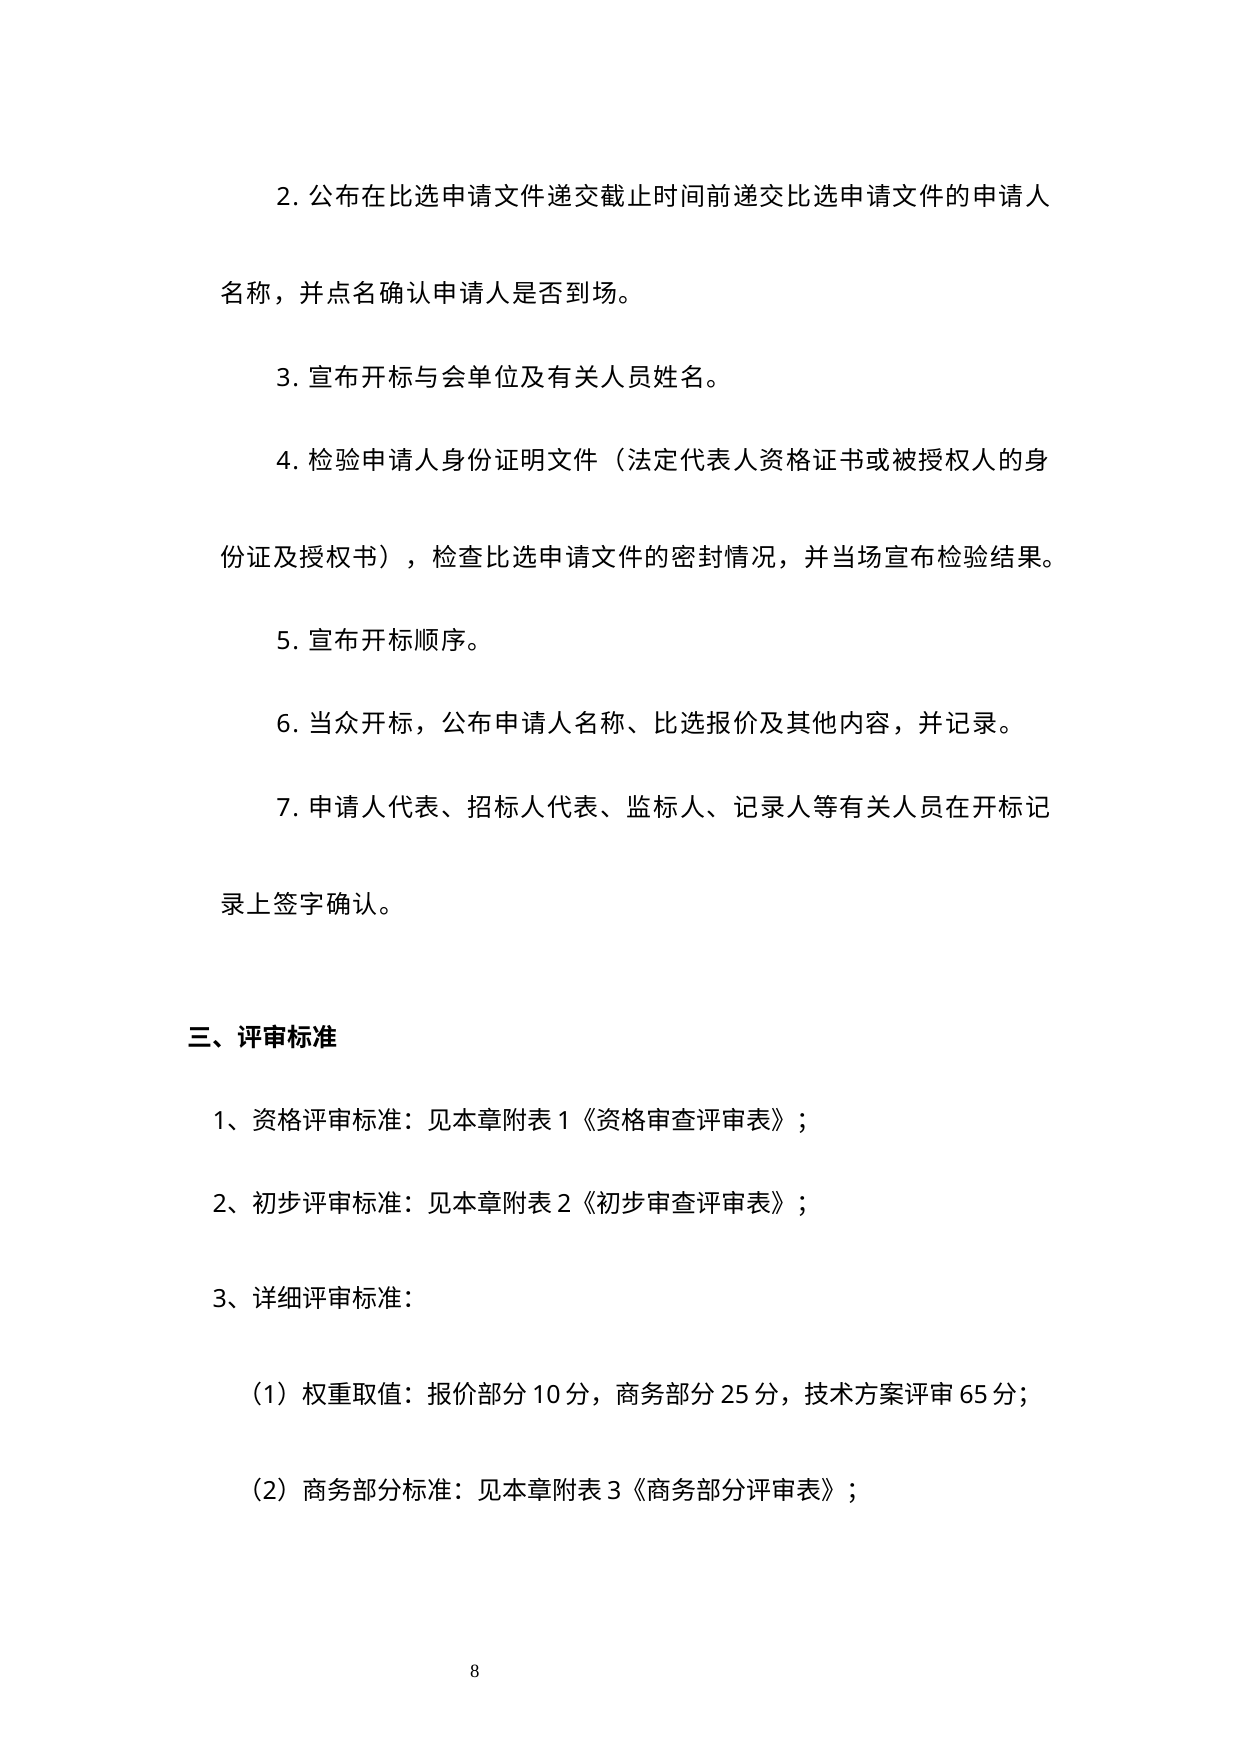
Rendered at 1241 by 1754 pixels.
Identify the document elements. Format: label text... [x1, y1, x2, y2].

text 6. 当众开标，公布申请人名称、比选报价及其他内容，并记录。 [220, 689, 1053, 754]
list 详细评审标准： [212, 1264, 1053, 1329]
text 7. 申请人代表、招标人代表、监标人、记录人等有关人员在开标记录上签字确认。 [220, 773, 1053, 935]
list 资格评审标准：见本章附表1《资格审查评审表》； [212, 1086, 1053, 1151]
list 权重取值：报价部分10分，商务部分25分，技术方案评审65分； [212, 1360, 1053, 1425]
text 2. 公布在比选申请文件递交截止时间前递交比选申请文件的申请人名称，并点名确认申请人是否到场。 [220, 162, 1053, 324]
text 5. 宣布开标顺序。 [220, 606, 1053, 671]
list 初步评审标准：见本章附表2《初步审查评审表》； [212, 1169, 1053, 1234]
list 商务部分标准：见本章附表3《商务部分评审表》； [212, 1456, 1053, 1521]
text 4. 检验申请人身份证明文件（法定代表人资格证书或被授权人的身份证及授权书），检查比选申请文件的密封情况，并当场宣布检验结果。 [220, 426, 1053, 588]
list 评审标准 [187, 1003, 1053, 1068]
text 3. 宣布开标与会单位及有关人员姓名。 [220, 343, 1053, 408]
